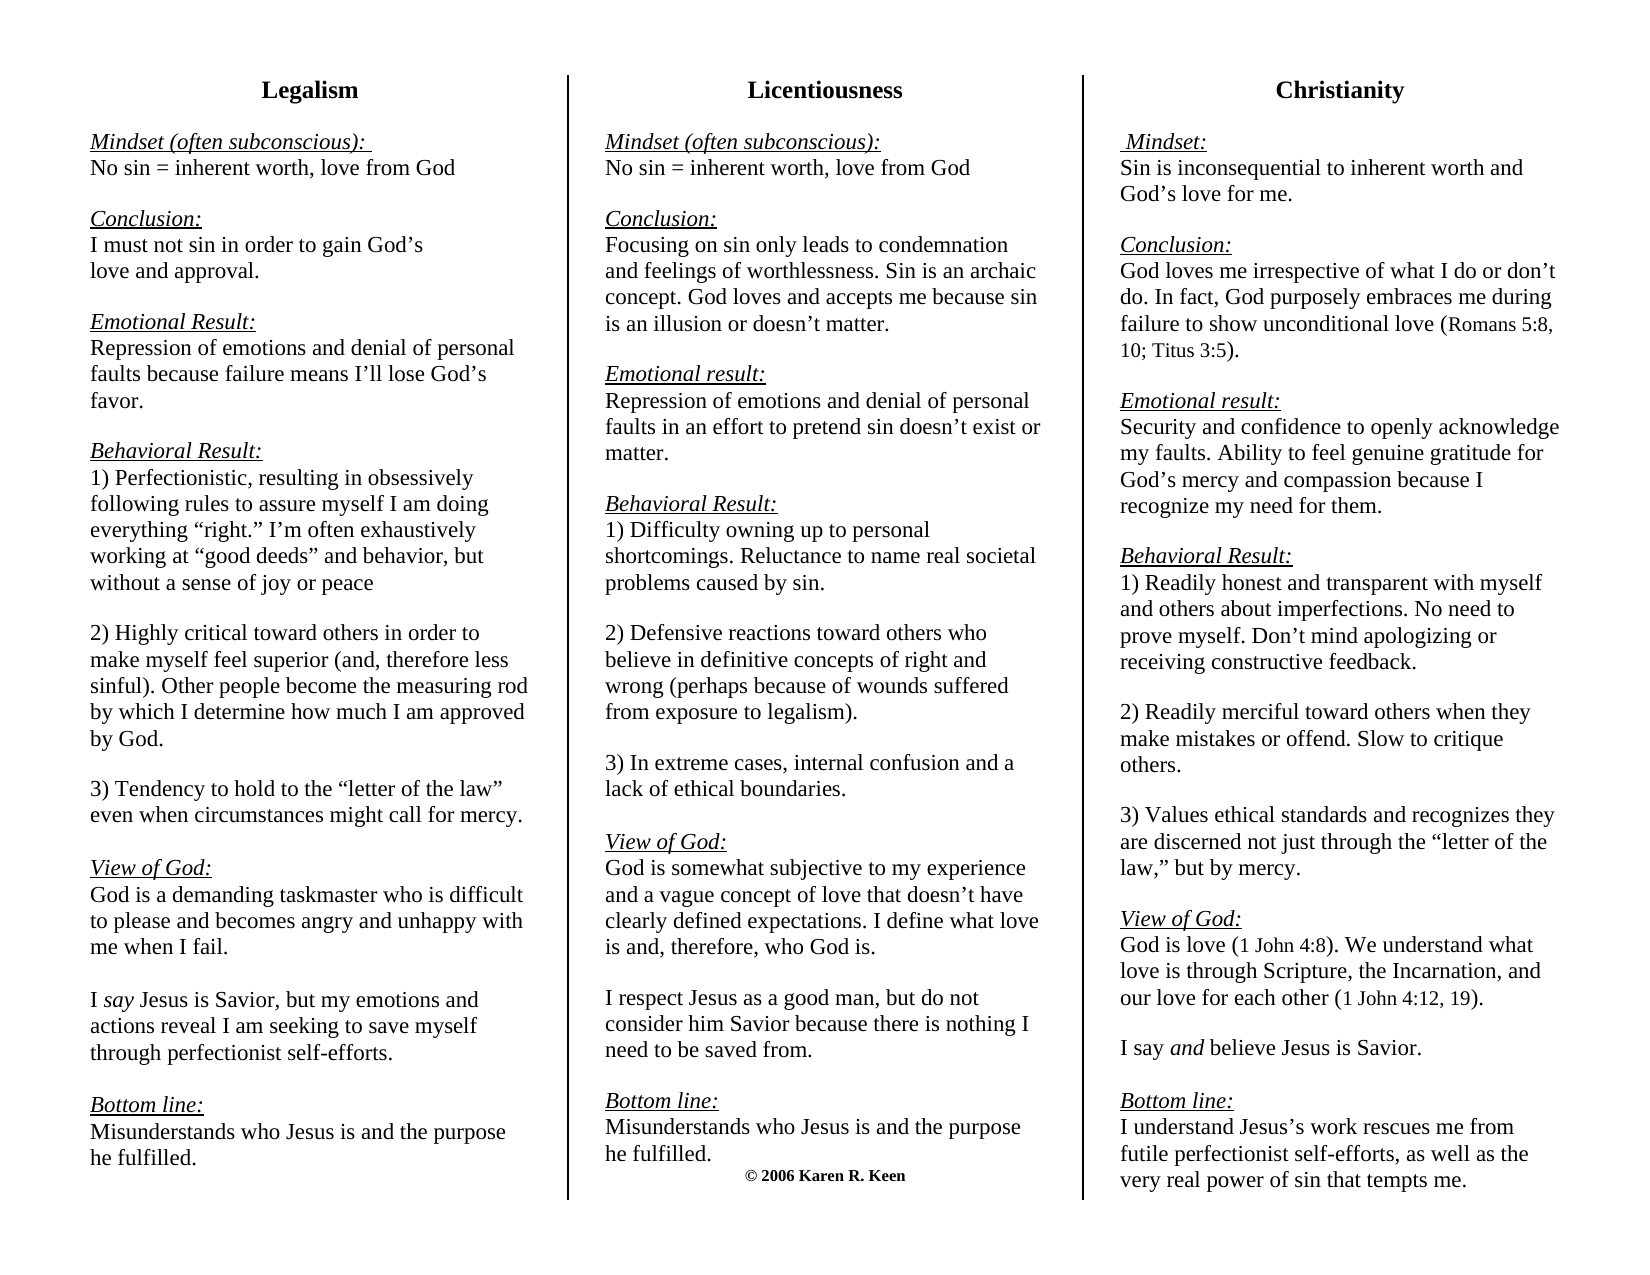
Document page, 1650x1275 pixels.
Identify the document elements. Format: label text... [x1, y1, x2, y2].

text Conclusion: [605, 204, 1045, 231]
text Licentiousness [605, 75, 1045, 104]
text I understand Jesus’s work rescues me from futile perfectionist self-efforts, as well as the very real power of sin that tempts me. [1120, 1113, 1560, 1192]
text Misunderstands who Jesus is and the purpose he fulfilled. [605, 1113, 1045, 1166]
text Emotional result: [605, 360, 1045, 387]
text 2) Readily merciful toward others when they make mistakes or offend. Slow to critique others. [1120, 698, 1560, 777]
text Behavioral Result: [1120, 543, 1560, 569]
text Behavioral Result: [605, 490, 1045, 516]
text View of God: [605, 828, 1045, 854]
text No sin = inherent worth, love from God [90, 154, 530, 181]
text 1) Readily honest and transparent with myself and others about imperfections. No need to prove myself. Don’t mind apologizing or receiving constructive feedback. [1120, 569, 1560, 674]
text Emotional Result: [90, 308, 530, 334]
text View of God: [90, 854, 530, 881]
text Repression of emotions and denial of personal faults because failure means I’ll lose God’s favor. [90, 334, 530, 413]
text 3) Values ethical standards and recognizes they are discerned not just through the “letter of the law,” but by mercy. [1120, 802, 1560, 881]
text Misunderstands who Jesus is and the purpose he fulfilled. [90, 1118, 530, 1171]
text Bottom line: [605, 1087, 1045, 1113]
text No sin = inherent worth, love from God [605, 154, 1045, 181]
text Mindset (often subconscious): [605, 128, 1045, 154]
text God is somewhat subjective to my experience and a vague concept of love that doesn’t have clearly defined expectations. I define what love is and, therefore, who God is. [605, 854, 1045, 960]
text God loves me irrespective of what I do or don’t do. In fact, God purposely embraces me during failure to show unconditional love (Romans 5:8, 10; Titus 3:5). [1120, 257, 1560, 363]
text Bottom line: [90, 1065, 530, 1118]
text Repression of emotions and denial of personal faults in an effort to pretend sin doesn’t exist or matter. [605, 387, 1045, 466]
text Conclusion: [1120, 231, 1560, 257]
text I say and believe Jesus is Savior. [1120, 1034, 1560, 1061]
text I must not sin in order to gain God’s [90, 231, 530, 257]
text Security and confidence to openly acknowledge my faults. Ability to feel genuine gratitude for God’s mercy and compassion because I recognize my need for them. [1120, 413, 1560, 518]
text 3) In extreme cases, internal confusion and a lack of ethical boundaries. [605, 749, 1045, 802]
text love and approval. [90, 257, 530, 284]
text 2) Highly critical toward others in order to make myself feel superior (and, therefore less sinful). Other people become the measuring rod by which I determine how much I am approved by God. [90, 619, 530, 751]
text Emotional result: [1120, 387, 1560, 413]
text I respect Jesus as a good man, but do not consider him Savior because there is nothing I need to be saved from. [605, 984, 1045, 1063]
text 2) Defensive reactions toward others who believe in definitive concepts of right and wrong (perhaps because of wounds suffered from exposure to legalism). [605, 619, 1045, 725]
text View of God: [1120, 905, 1560, 931]
text Behavioral Result: [90, 437, 530, 463]
text 1) Difficulty owning up to personal shortcomings. Reluctance to name real societal problems caused by sin. [605, 516, 1045, 595]
text © 2006 Karen R. Keen [605, 1166, 1045, 1185]
text Christianity [1120, 75, 1560, 104]
text Mindset (often subconscious): [90, 128, 530, 154]
text God is love (1 John 4:8). We understand what love is through Scripture, the Incarnation, and our love for each other (1 John 4:12, 19). [1120, 931, 1560, 1010]
text Mindset: [1120, 128, 1560, 154]
text God is a demanding taskmaster who is difficult to please and becomes angry and unhappy with me when I fail. [90, 881, 530, 960]
text 3) Tendency to hold to the “letter of the law” even when circumstances might call for mercy. [90, 775, 530, 828]
text Bottom line: [1120, 1087, 1560, 1113]
text Legalism [90, 75, 530, 104]
text Sin is inconsequential to inherent worth and God’s love for me. [1120, 154, 1560, 207]
text 1) Perfectionistic, resulting in obsessively following rules to assure myself I am doing everything “right.” I’m often exhaustively working at “good deeds” and behavior, but without a sense of joy or peace [90, 463, 530, 595]
text I say Jesus is Savior, but my emotions and actions reveal I am seeking to save myself through perfectionist self-efforts. [90, 986, 530, 1065]
text Conclusion: [90, 204, 530, 231]
text Focusing on sin only leads to condemnation and feelings of worthlessness. Sin is an archaic concept. God loves and accepts me because sin is an illusion or doesn’t matter. [605, 231, 1045, 336]
